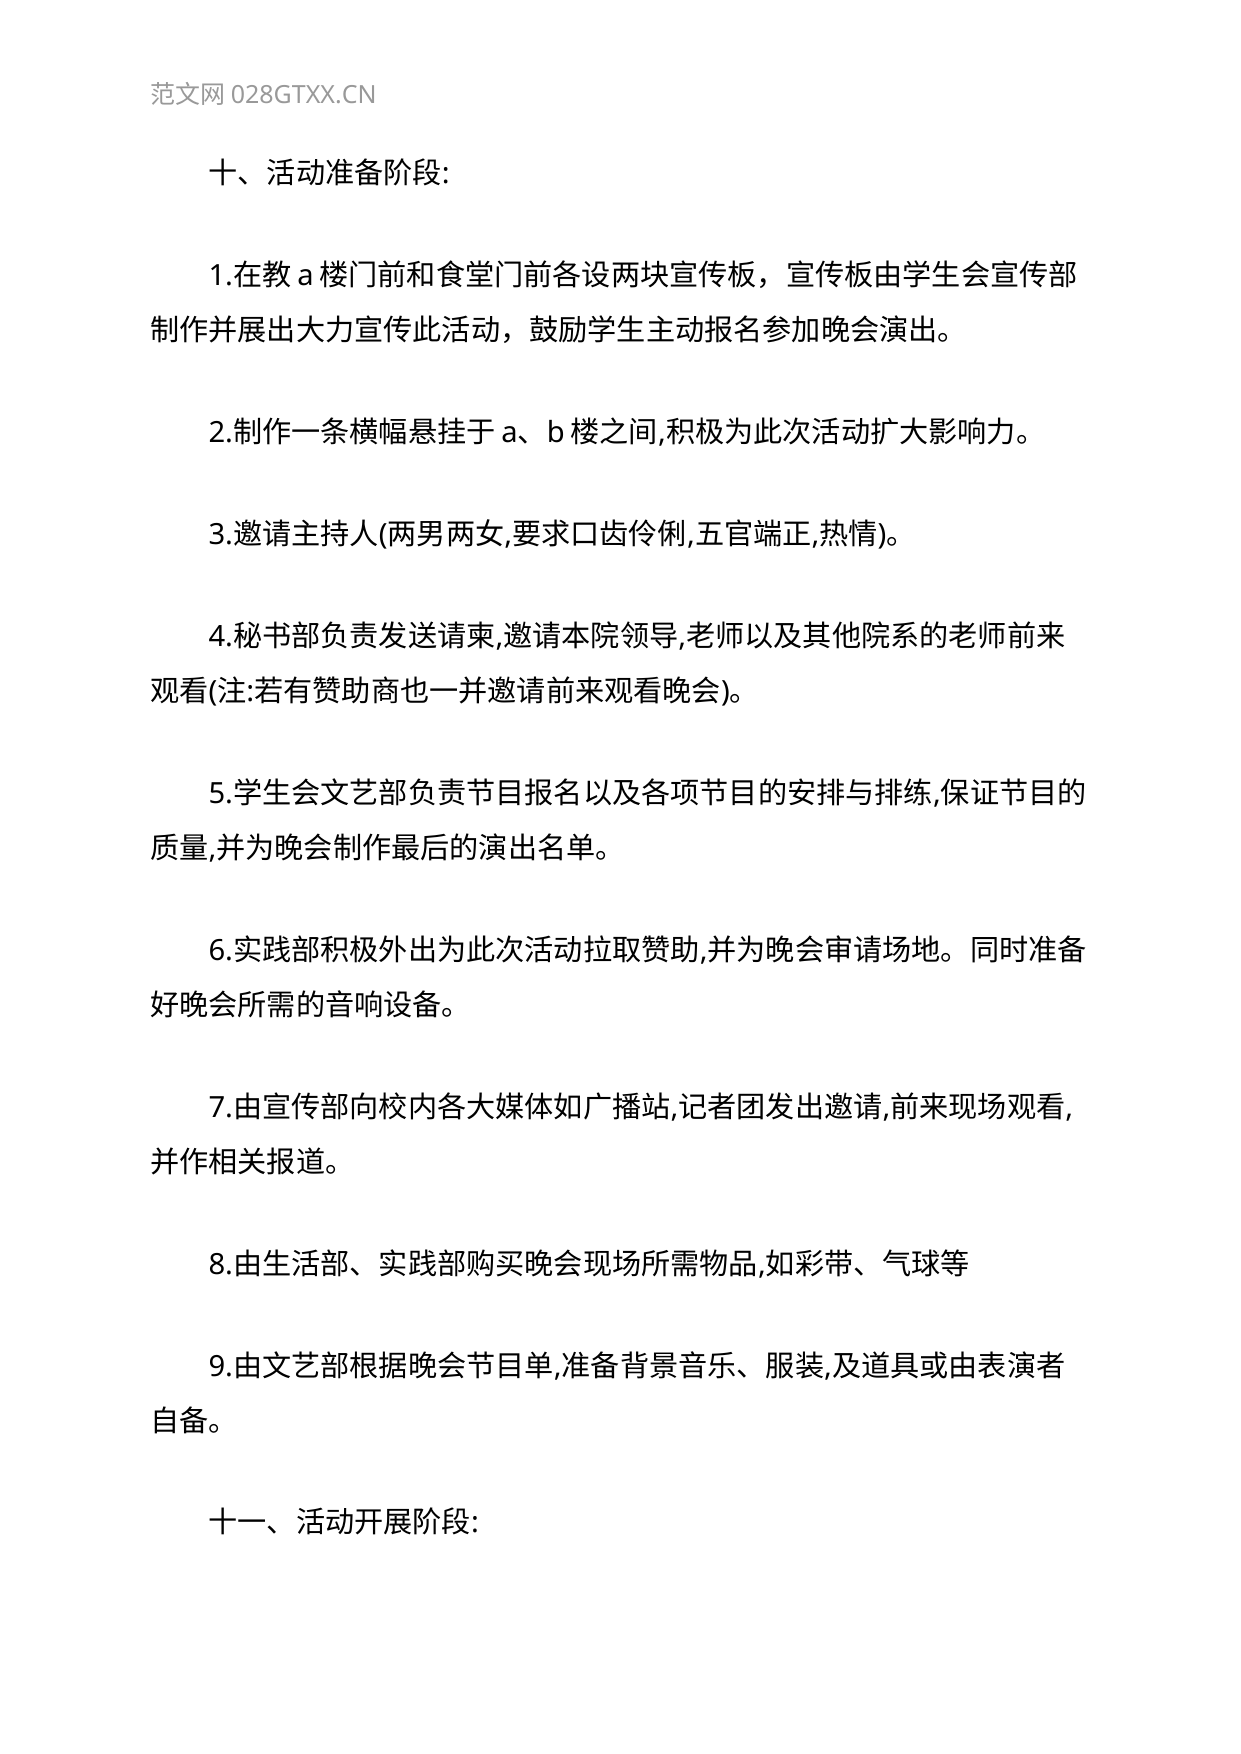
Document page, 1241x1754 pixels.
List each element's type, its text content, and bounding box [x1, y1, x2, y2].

text 6.实践部积极外出为此次活动拉取赞助,并为晚会审请场地。同时准备好晚会所需的音响设备。 [150, 927, 1090, 1024]
text 5.学生会文艺部负责节目报名以及各项节目的安排与排练,保证节目的质量,并为晚会制作最后的演出名单。 [150, 770, 1090, 867]
text 8.由生活部、实践部购买晚会现场所需物品,如彩带、气球等 [150, 1240, 1090, 1283]
text 4.秘书部负责发送请柬,邀请本院领导,老师以及其他院系的老师前来观看(注:若有赞助商也一并邀请前来观看晚会)。 [150, 613, 1090, 710]
text 十一、活动开展阶段: [150, 1499, 1090, 1541]
text 1.在教a楼门前和食堂门前各设两块宣传板，宣传板由学生会宣传部制作并展出大力宣传此活动，鼓励学生主动报名参加晚会演出。 [150, 252, 1090, 349]
text 十、活动准备阶段: [150, 150, 1090, 192]
text 3.邀请主持人(两男两女,要求口齿伶俐,五官端正,热情)。 [150, 511, 1090, 553]
text 2.制作一条横幅悬挂于a、b楼之间,积极为此次活动扩大影响力。 [150, 409, 1090, 451]
text 7.由宣传部向校内各大媒体如广播站,记者团发出邀请,前来现场观看,并作相关报道。 [150, 1083, 1090, 1181]
text 9.由文艺部根据晚会节目单,准备背景音乐、服装,及道具或由表演者自备。 [150, 1342, 1090, 1439]
